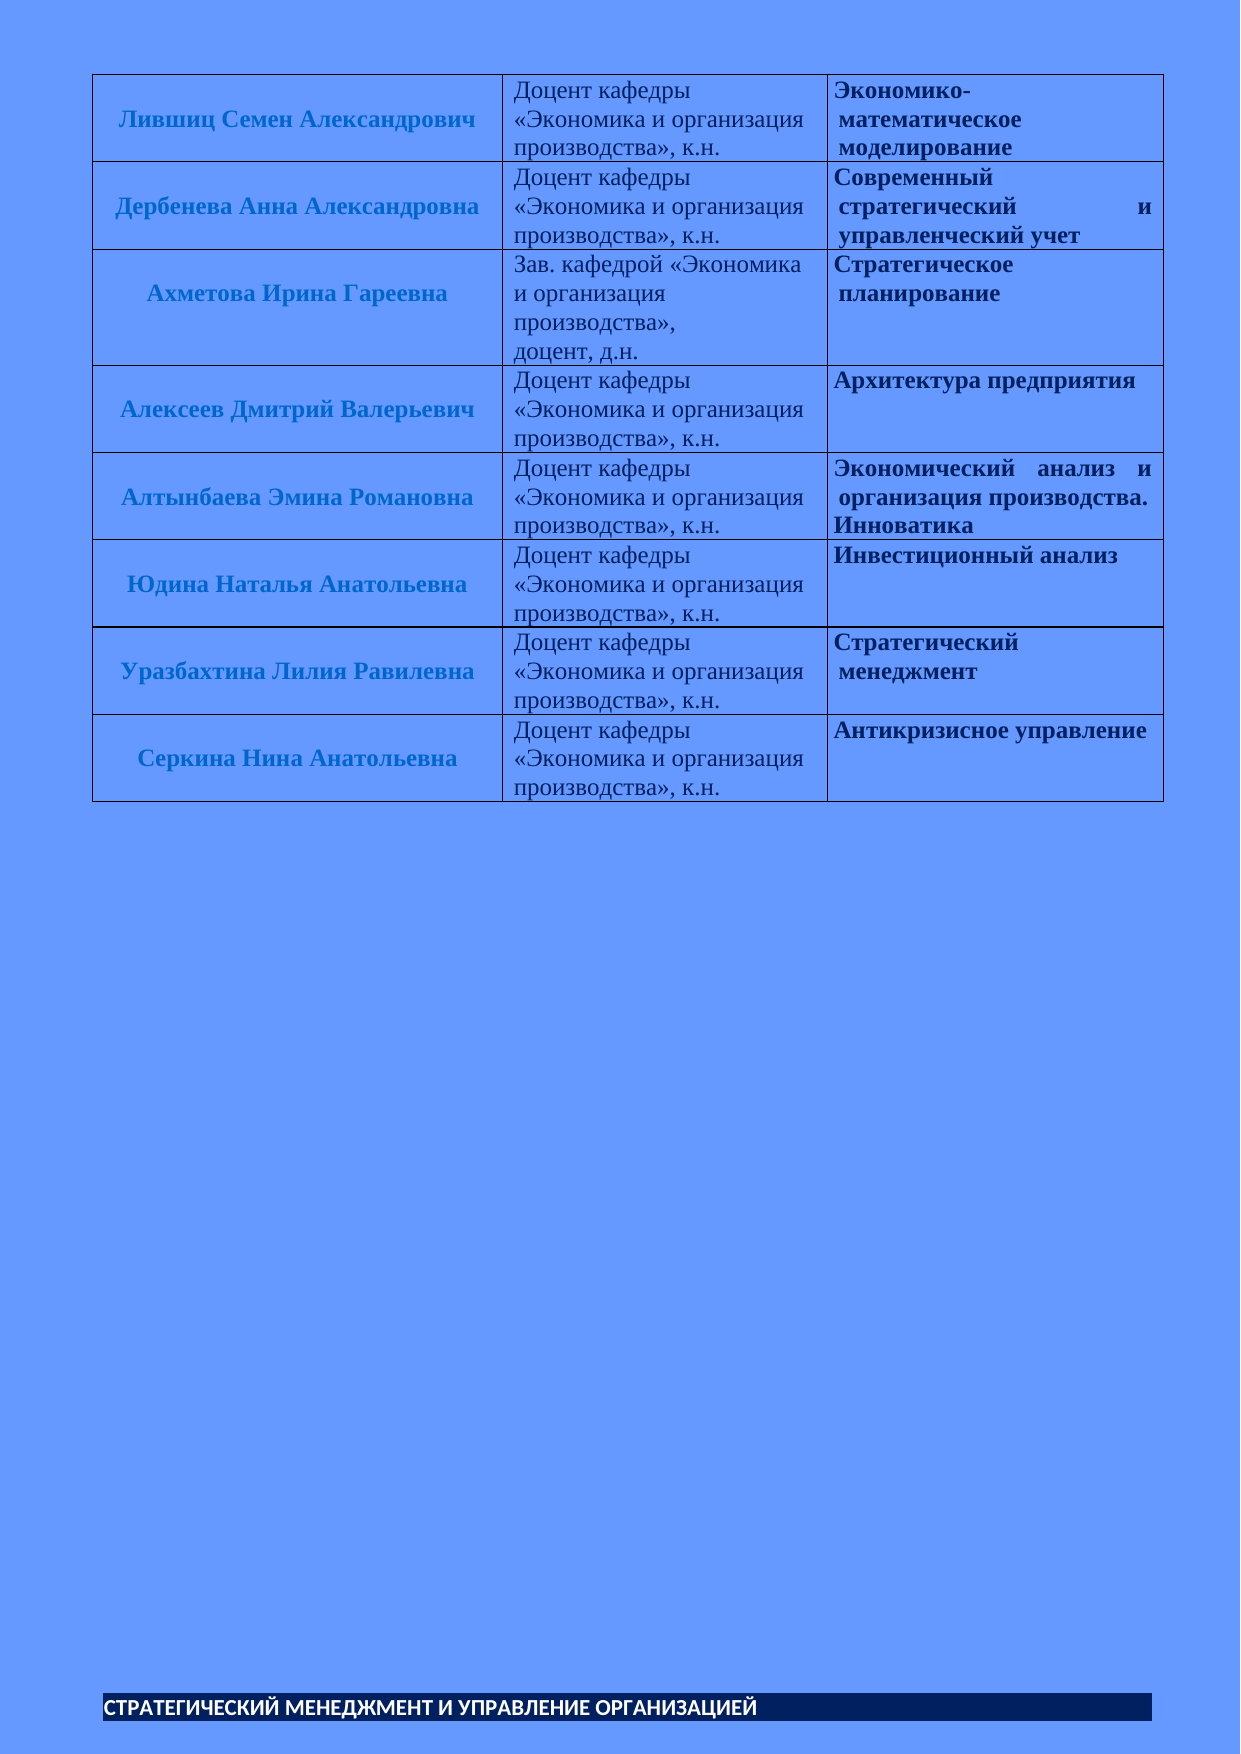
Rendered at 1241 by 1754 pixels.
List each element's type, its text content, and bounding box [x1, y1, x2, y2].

table_cell Лившиц Семен Александрович [93, 75, 502, 161]
table_cell Зав. кафедрой «Экономика и организация производства», доцент, д.н. [503, 250, 827, 364]
table_cell Ахметова Ирина Гареевна [93, 250, 502, 364]
table_cell Доцент кафедры «Экономика и организация производства», к.н. [503, 366, 827, 452]
table_cell Дербенева Анна Александровна [93, 162, 502, 248]
table_cell Экономический анализ и организация производства. Инноватика [828, 453, 1163, 539]
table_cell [503, 162, 827, 248]
table_cell Стратегическое планирование [828, 250, 1163, 364]
table_cell Инвестиционный анализ [828, 540, 1163, 626]
table_cell Доцент кафедры «Экономика и организация производства», к.н. [503, 715, 827, 801]
table_cell Уразбахтина Лилия Равилевна [93, 628, 502, 714]
table_cell Экономико-математическое моделирование [828, 75, 1163, 161]
list СТРАТЕГИЧЕСКИЙ МЕНЕДЖМЕНТ И УПРАВЛЕНИЕ ОРГАНИЗАЦИЕЙ [103, 1693, 1152, 1721]
table_cell Доцент кафедры «Экономика и организация производства», к.н. [503, 540, 827, 626]
table_cell Современный стратегический и управленческий учет [828, 162, 1163, 248]
table_cell Стратегический менеджмент [828, 628, 1163, 714]
table_cell Антикризисное управление [828, 715, 1163, 801]
table_cell Доцент кафедры «Экономика и организация производства», к.н. [503, 453, 827, 539]
table_cell Алтынбаева Эмина Романовна [93, 453, 502, 539]
table_cell Юдина Наталья Анатольевна [93, 540, 502, 626]
table_cell Архитектура предприятия [828, 366, 1163, 452]
table_cell Серкина Нина Анатольевна [93, 715, 502, 801]
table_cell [503, 75, 827, 161]
table_cell Доцент кафедры «Экономика и организация производства», к.н. [503, 628, 827, 714]
table_cell Алексеев Дмитрий Валерьевич [93, 366, 502, 452]
